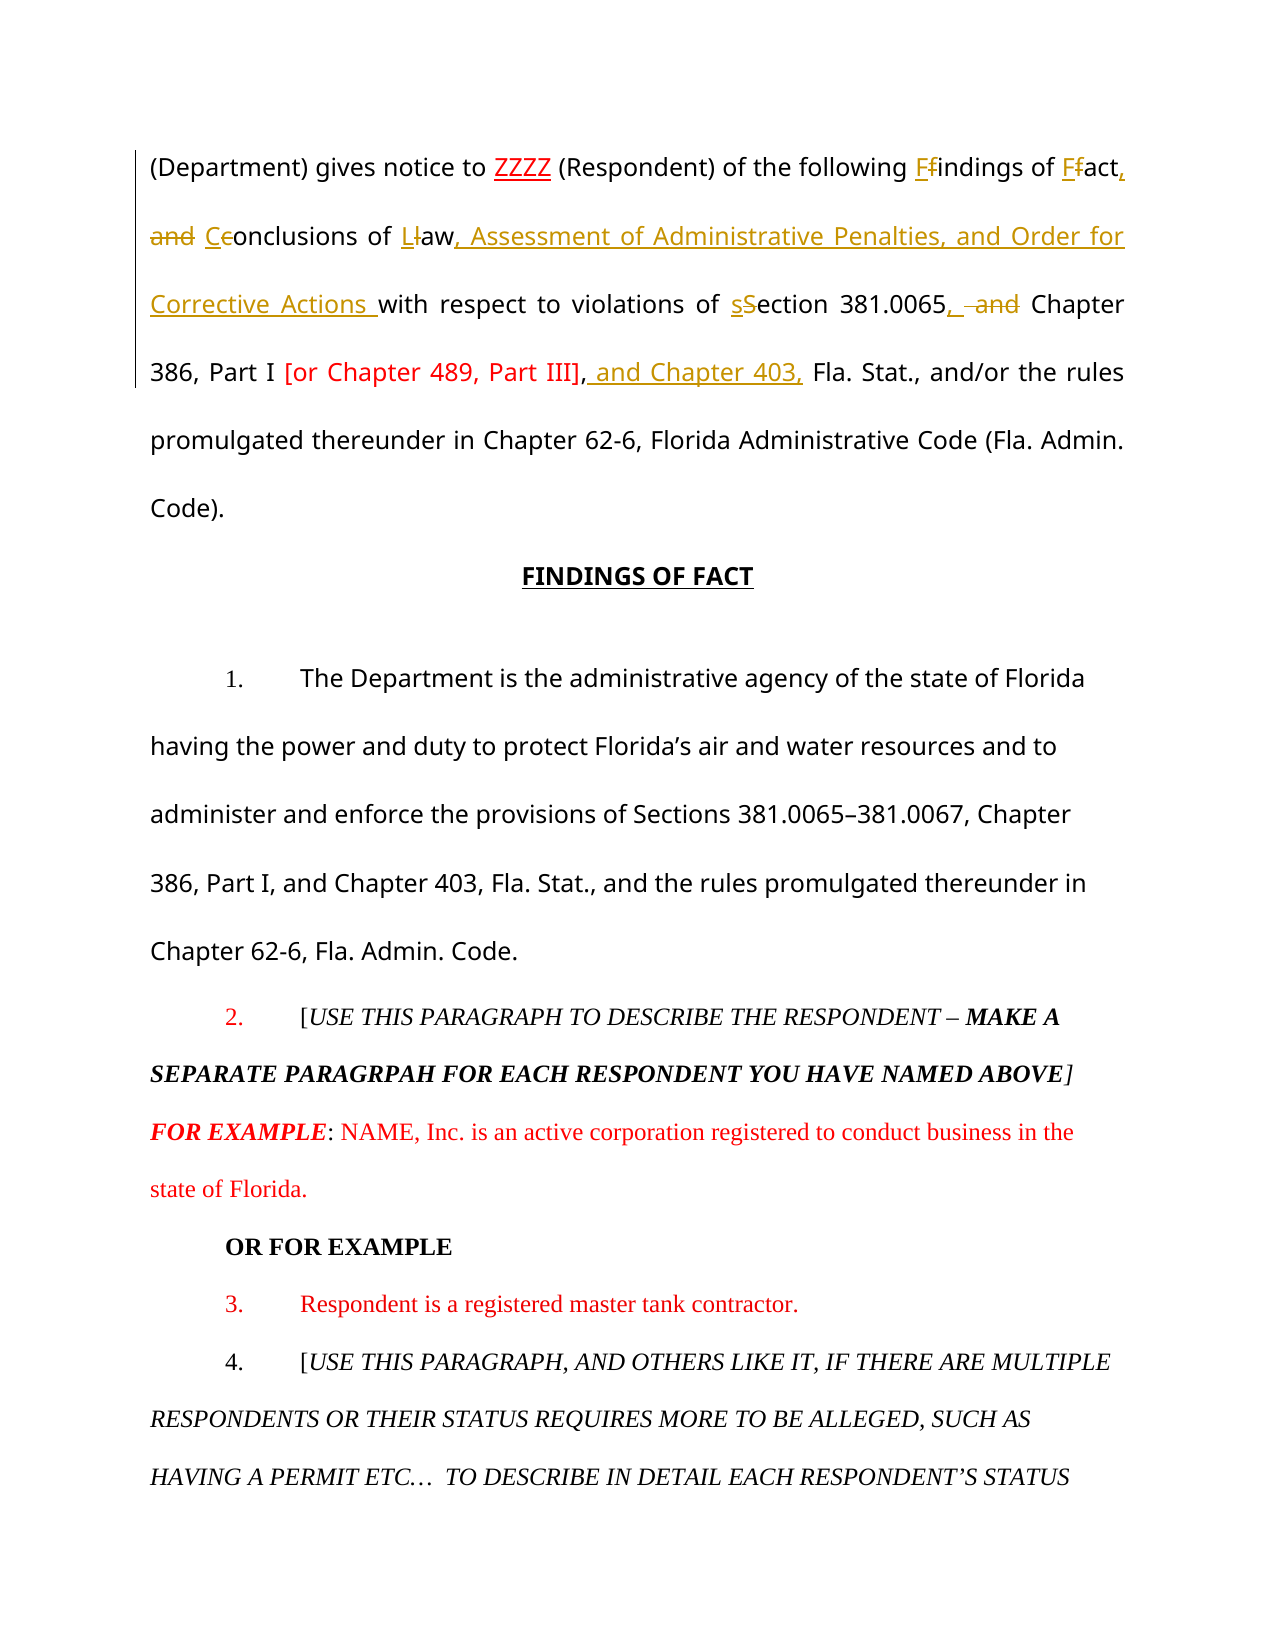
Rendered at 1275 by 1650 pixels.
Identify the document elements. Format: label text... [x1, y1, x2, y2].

list The Department is the administrative agency of the state of Florida having the power and duty to protect Florida’s air and water resources and to administer and enforce the provisions of Sections 381.0065–381.0067, Chapter 386, Part I, and Chapter 403, Fla. Stat., and the rules promulgated thereunder in Chapter 62-6, Fla. Admin. Code. [150, 661, 1125, 967]
list [USE THIS PARAGRAPH TO DESCRIBE THE RESPONDENT – MAKE A SEPARATE PARAGRPAH FOR EACH RESPONDENT YOU HAVE NAMED ABOVE] FOR EXAMPLE: NAME, Inc. is an active corporation registered to conduct business in the state of Florida. [150, 1002, 1125, 1203]
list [150, 1347, 1125, 1490]
list OR FOR EXAMPLE [225, 1232, 1125, 1260]
text FINDINGS OF FACT [150, 559, 1125, 593]
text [150, 150, 1125, 525]
list Respondent is a registered master tank contractor. [225, 1289, 1125, 1318]
